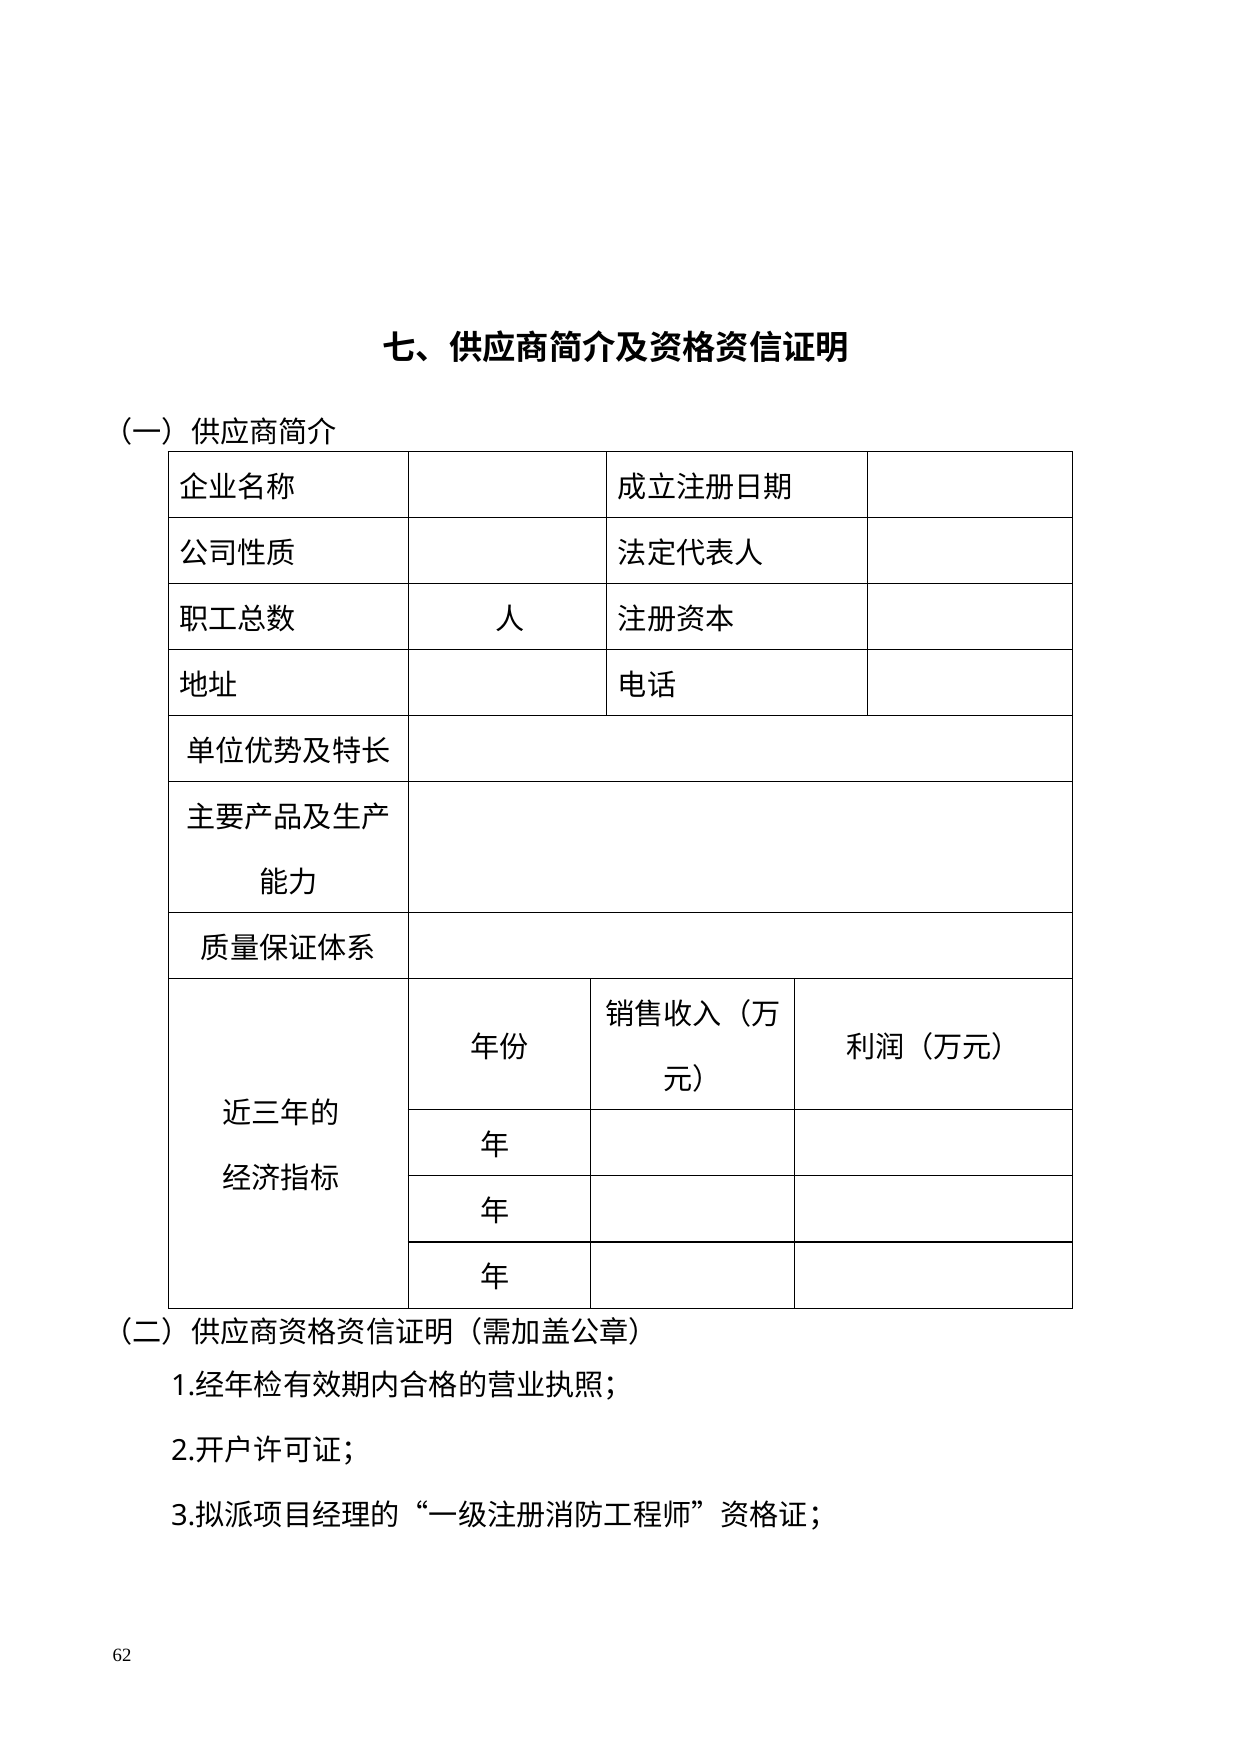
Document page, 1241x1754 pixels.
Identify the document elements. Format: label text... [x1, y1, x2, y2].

table_cell 电话 [607, 650, 867, 715]
table_cell [409, 518, 606, 583]
table_cell [591, 1243, 794, 1307]
table_header [868, 452, 1072, 517]
table_cell 主要产品及生产能力 [169, 782, 408, 912]
table_cell [409, 913, 1072, 978]
table_cell [409, 650, 606, 715]
table_cell [795, 1243, 1072, 1307]
table_cell [409, 716, 1072, 781]
table_cell 销售收入（万元） [591, 979, 794, 1109]
table_cell [868, 518, 1072, 583]
table_cell 年 [409, 1243, 590, 1307]
table_cell 注册资本 [607, 584, 867, 649]
table_cell [591, 1176, 794, 1241]
table_cell [868, 584, 1072, 649]
table_cell [795, 1176, 1072, 1241]
table_cell [795, 1110, 1072, 1175]
text 七、供应商简介及资格资信证明 [103, 321, 1128, 369]
text 2.开户许可证； [112, 1416, 1128, 1481]
text （二）供应商资格资信证明（需加盖公章） [103, 1308, 1128, 1351]
table_header 企业名称 [169, 452, 408, 517]
table_cell 单位优势及特长 [169, 716, 408, 781]
text 1.经年检有效期内合格的营业执照； [112, 1351, 1128, 1416]
table_cell 年 [409, 1176, 590, 1241]
table_cell [409, 782, 1072, 912]
table_header [409, 452, 606, 517]
table_cell 人 [409, 584, 606, 649]
table_cell 法定代表人 [607, 518, 867, 583]
table_cell [868, 650, 1072, 715]
table_cell 年 [409, 1110, 590, 1175]
table_cell 利润（万元） [795, 979, 1072, 1109]
text （一）供应商简介 [103, 409, 1128, 451]
table_cell 职工总数 [169, 584, 408, 649]
table_cell 质量保证体系 [169, 913, 408, 978]
table_cell 年份 [409, 979, 590, 1109]
table_cell 近三年的 经济指标 [169, 979, 408, 1307]
table_cell 地址 [169, 650, 408, 715]
text 3.拟派项目经理的“一级注册消防工程师”资格证； [112, 1481, 1128, 1546]
table_cell 公司性质 [169, 518, 408, 583]
table_header 成立注册日期 [607, 452, 867, 517]
table_cell [591, 1110, 794, 1175]
